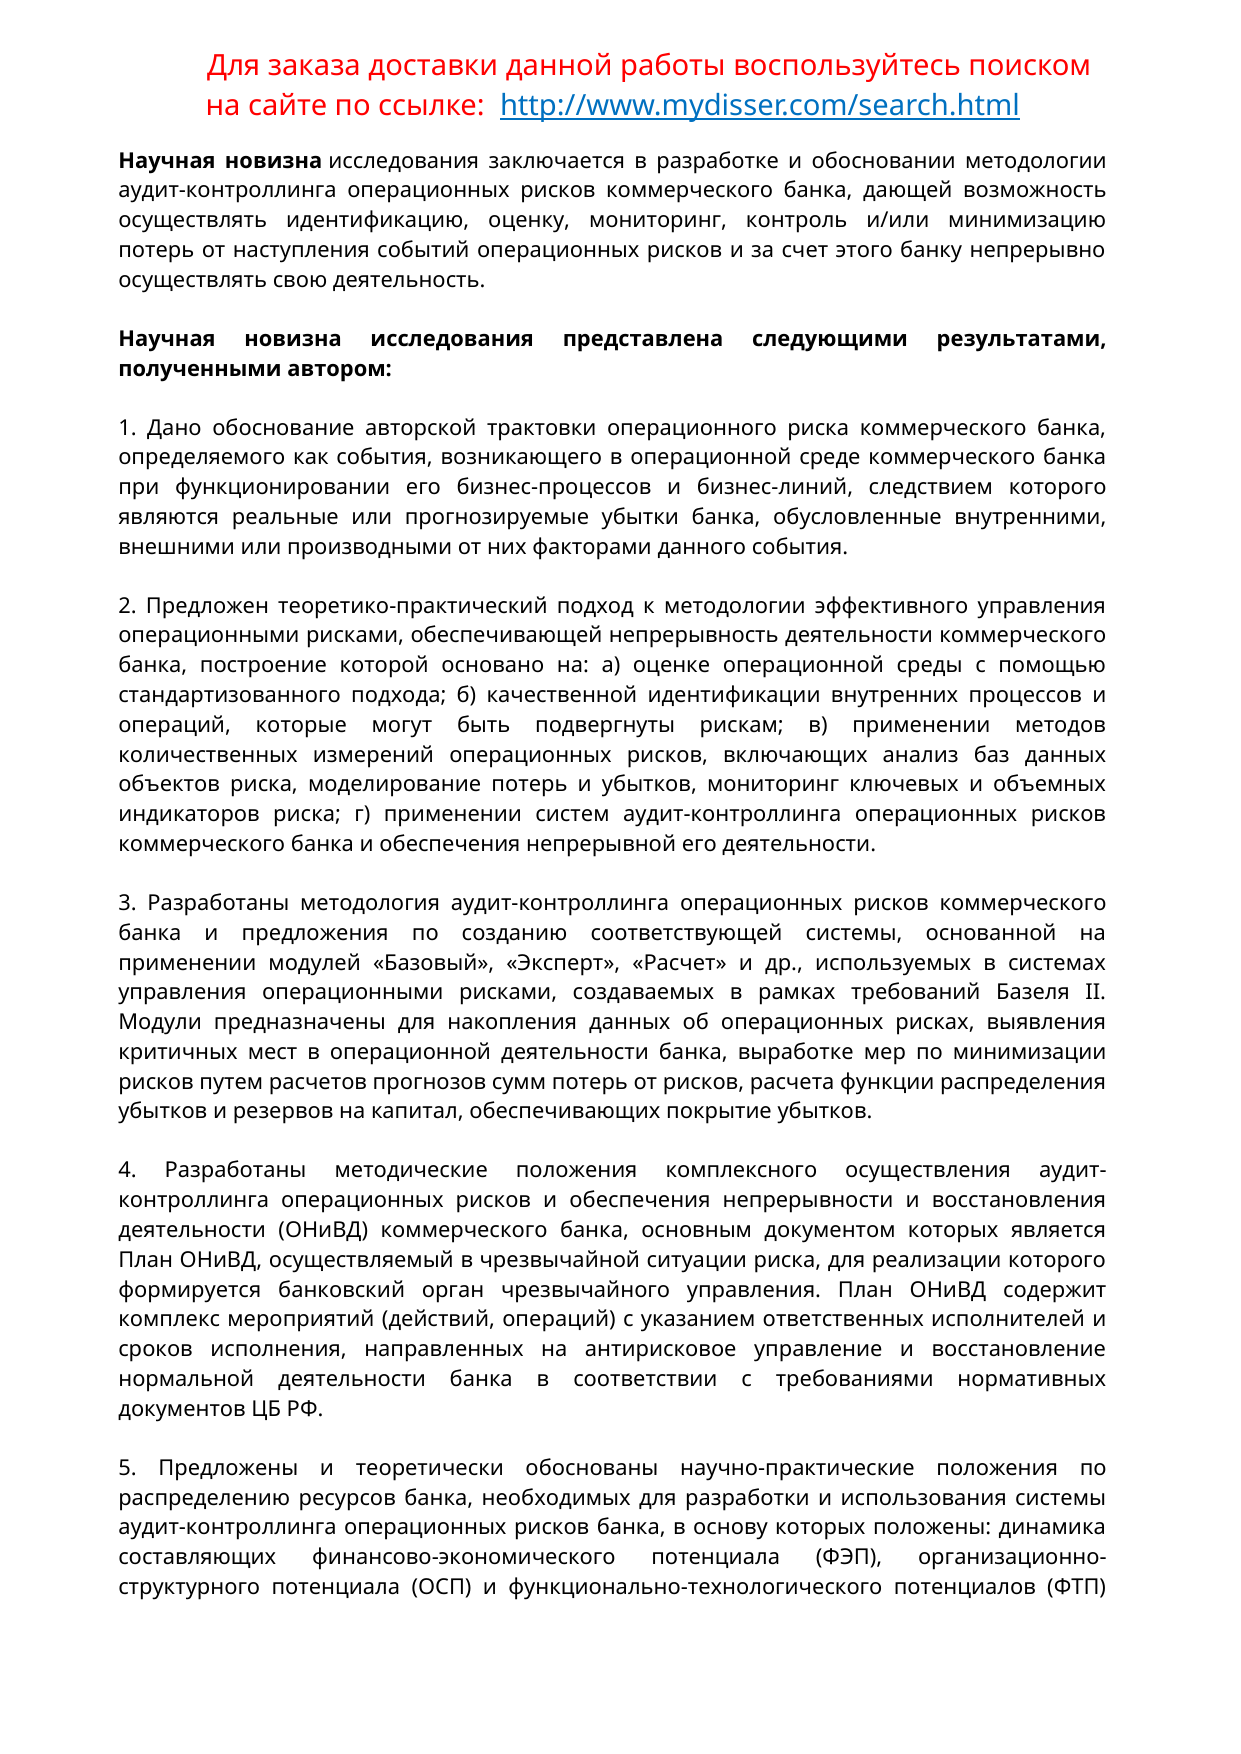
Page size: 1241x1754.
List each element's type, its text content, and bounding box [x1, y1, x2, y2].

text 4. Разработаны методические положения комплексного осуществления аудит-контроллинга операционных рисков и обеспечения непрерывности и восстановления деятельности (ОНиВД) коммерческого банка, основным документом которых является План ОНиВД, осуществляемый в чрезвычайной ситуации риска, для реализации которого формируется банковский орган чрезвычайного управления. План ОНиВД содержит комплекс мероприятий (действий, операций) с указанием ответственных исполнителей и сроков исполнения, направленных на антирисковое управление и восстановление нормальной деятельности банка в соответствии с требованиями нормативных документов ЦБ РФ. [118, 1154, 1107, 1422]
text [118, 1452, 1107, 1601]
text 3. Разработаны методология аудит-контроллинга операционных рисков коммерческого банка и предложения по созданию соответствующей системы, основанной на применении модулей «Базовый», «Эксперт», «Расчет» и др., используемых в системах управления операционными рисками, создаваемых в рамках требований Базеля II. Модули предназначены для накопления данных об операционных рисках, выявления критичных мест в операционной деятельности банка, выработке мер по минимизации рисков путем расчетов прогнозов сумм потерь от рисков, расчета функции распределения убытков и резервов на капитал, обеспечивающих покрытие убытков. [118, 887, 1107, 1125]
text 1. Дано обоснование авторской трактовки операционного риска коммерческого банка, определяемого как события, возникающего в операционной среде коммерческого банка при функционировании его бизнес-процессов и бизнес-линий, следствием которого являются реальные или прогнозируемые убытки банка, обусловленные внутренними, внешними или производными от них факторами данного события. [118, 411, 1107, 560]
text Научная новизна исследования представлена следующими результатами, полученными автором: [118, 323, 1107, 382]
text 2. Предложен теоретико-практический подход к методологии эффективного управления операционными рисками, обеспечивающей непрерывность деятельности коммерческого банка, построение которой основано на: а) оценке операционной среды с помощью стандартизованного подхода; б) качественной идентификации внутренних процессов и операций, которые могут быть подвергнуты рискам; в) применении методов количественных измерений операционных рисков, включающих анализ баз данных объектов риска, моделирование потерь и убытков, мониторинг ключевых и объемных индикаторов риска; г) применении систем аудит-контроллинга операционных рисков коммерческого банка и обеспечения непрерывной его деятельности. [118, 589, 1107, 858]
text Научная новизна исследования заключается в разработке и обосновании методологии аудит-контроллинга операционных рисков коммерческого банка, дающей возможность осуществлять идентификацию, оценку, мониторинг, контроль и/или минимизацию потерь от наступления событий операционных рисков и за счет этого банку непрерывно осуществлять свою деятельность. [118, 144, 1107, 293]
